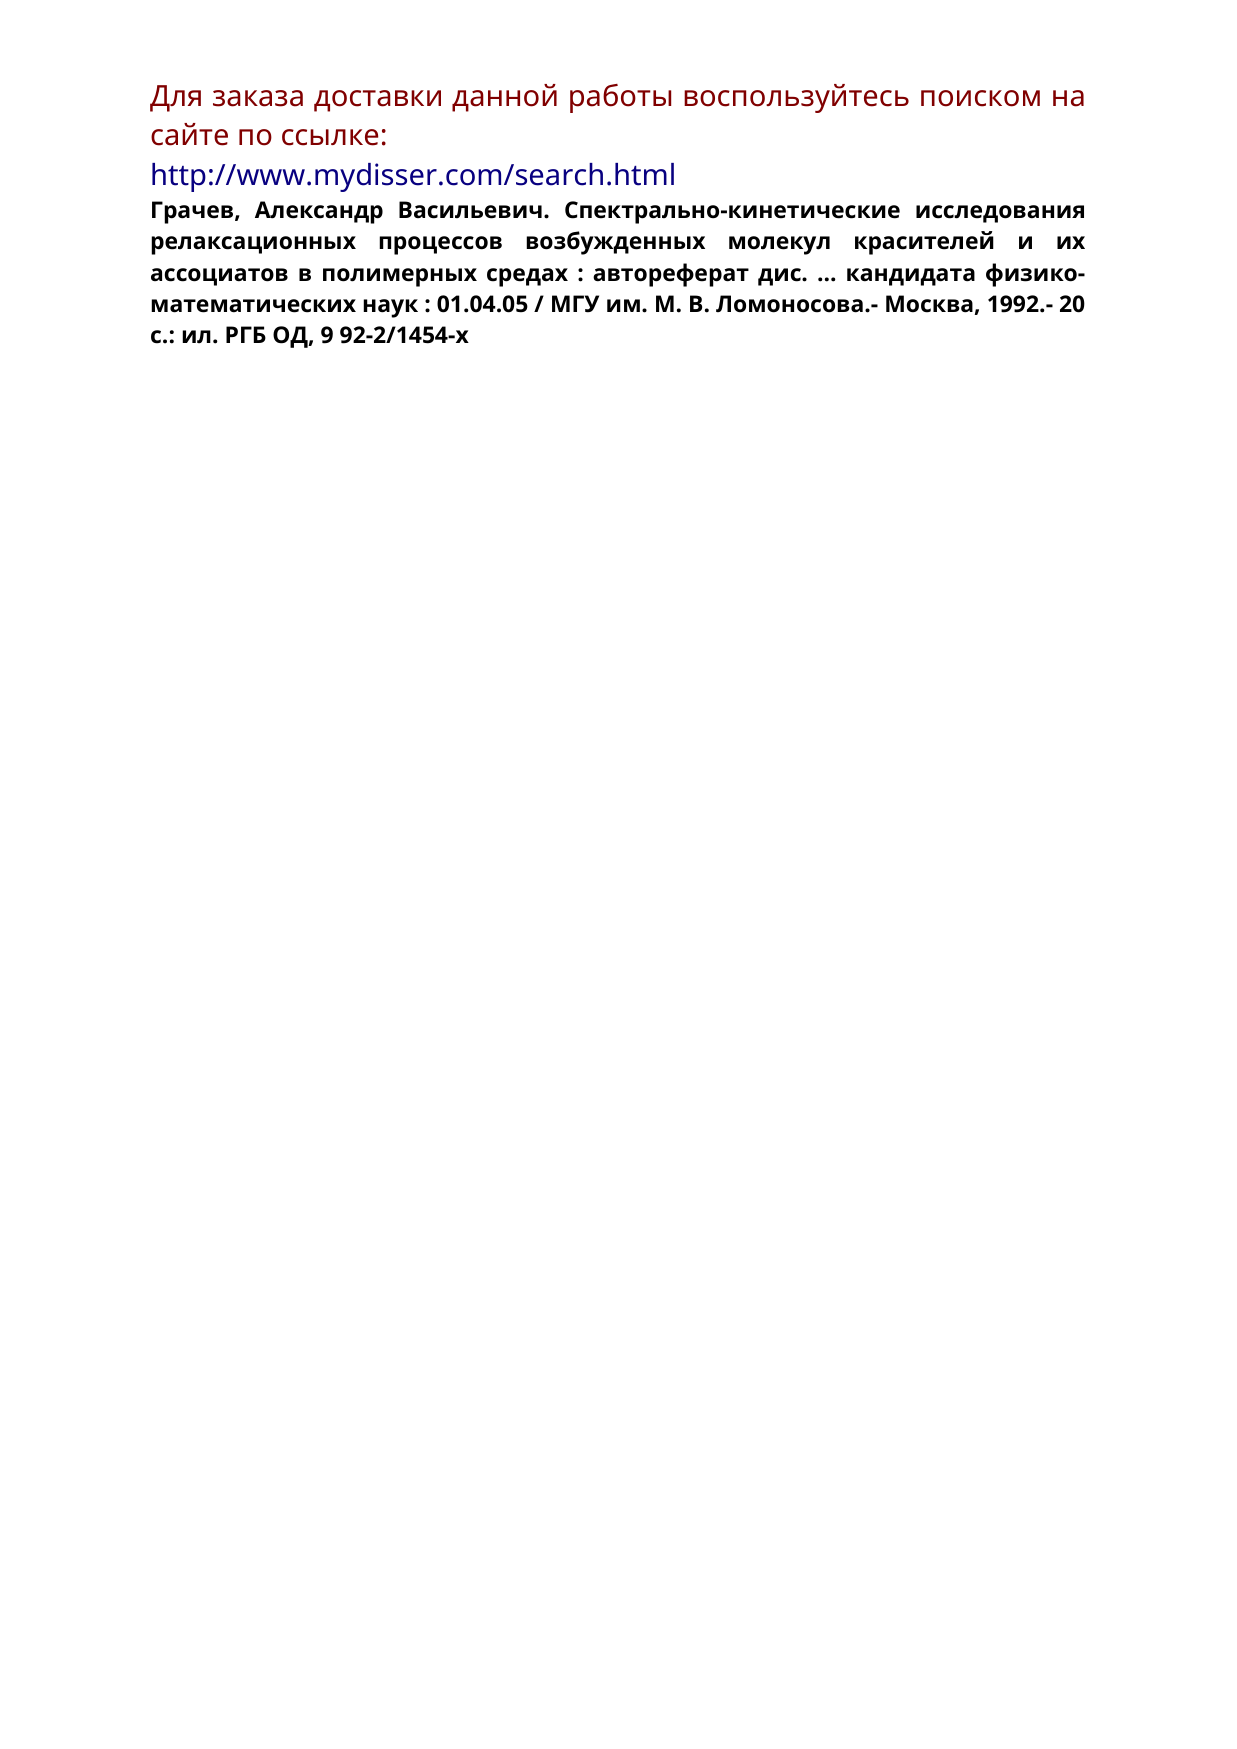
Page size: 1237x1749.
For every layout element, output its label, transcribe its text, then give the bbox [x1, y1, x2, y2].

text Грачев, Александр Васильевич. Спектрально-кинетические исследования релаксационных процессов возбужденных молекул красителей и их ассоциатов в полимерных средах : автореферат дис. ... кандидата физико-математических наук : 01.04.05 / МГУ им. М. В. Ломоносова.- Москва, 1992.- 20 с.: ил. РГБ ОД, 9 92-2/1454-x [150, 194, 1086, 350]
